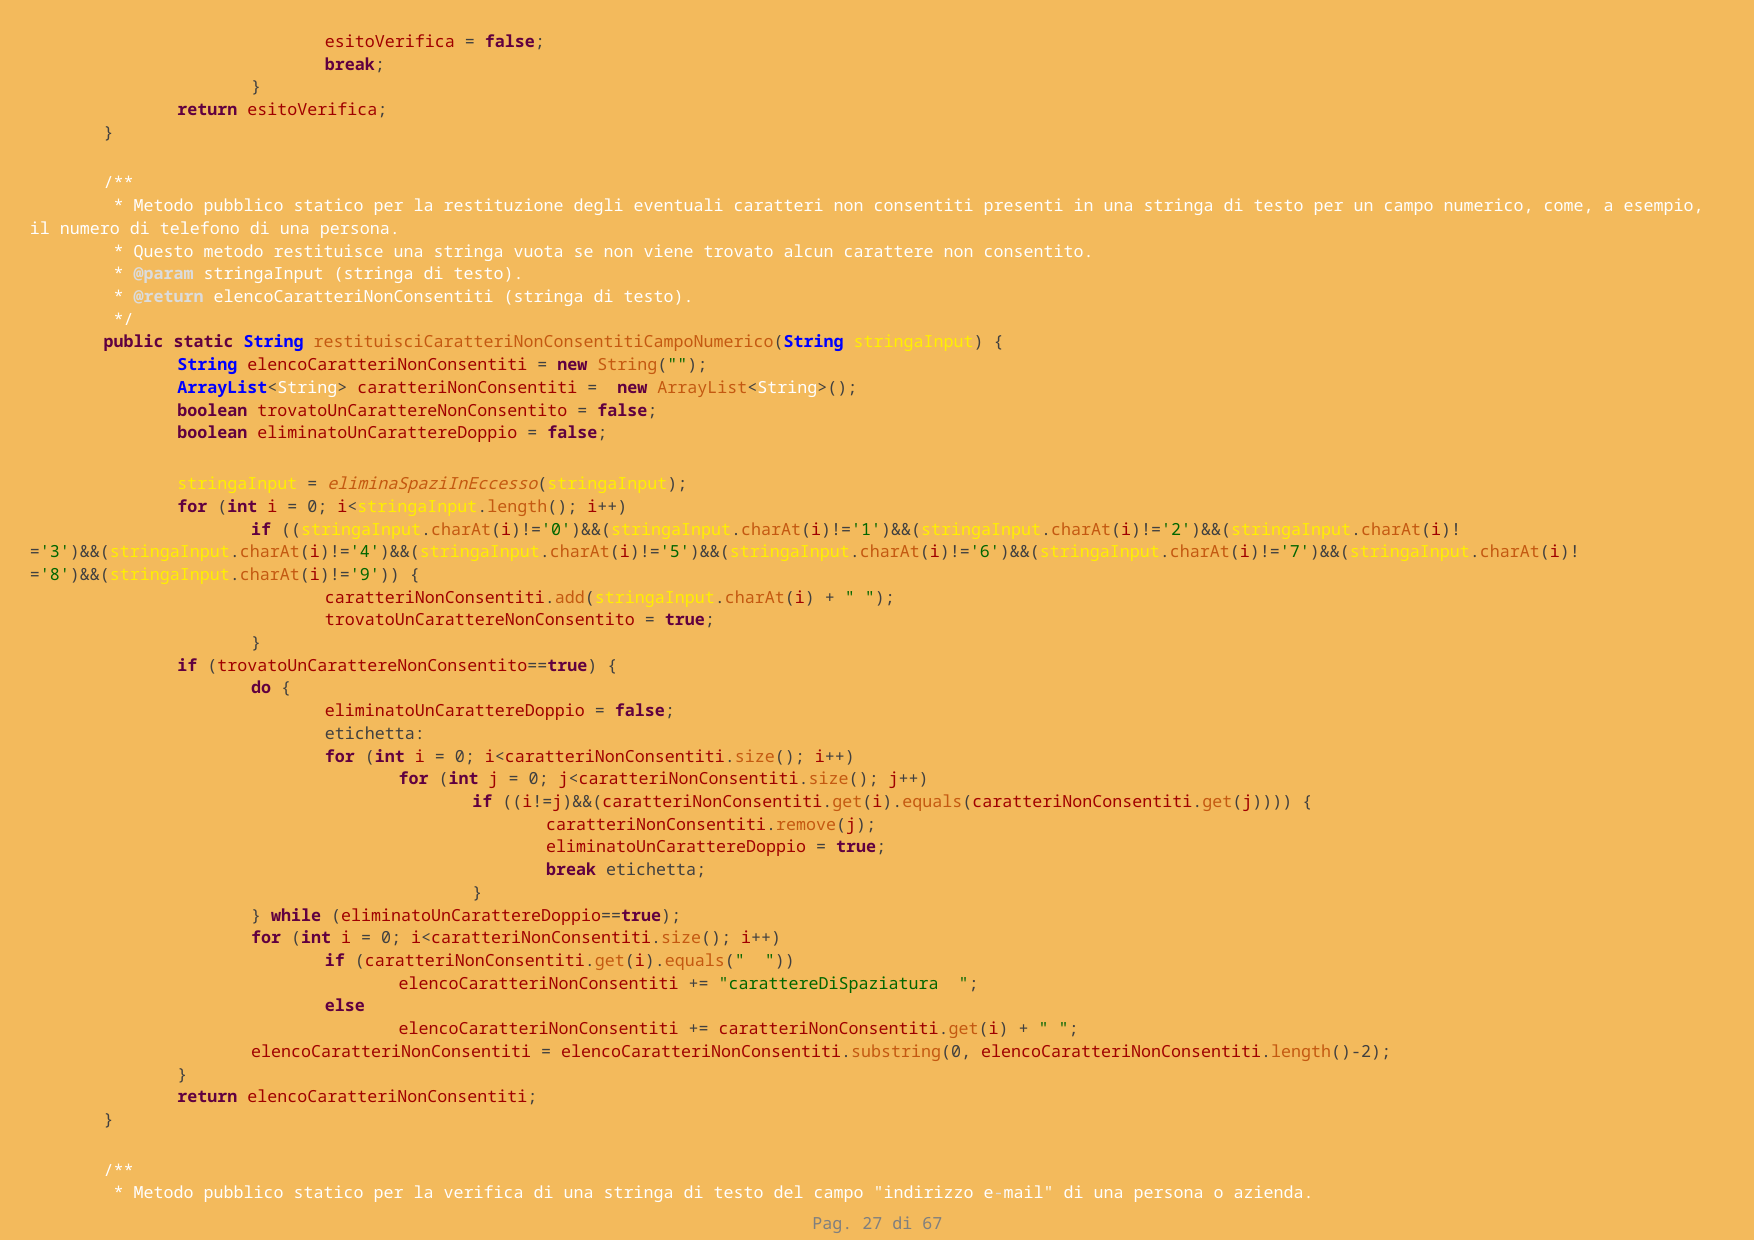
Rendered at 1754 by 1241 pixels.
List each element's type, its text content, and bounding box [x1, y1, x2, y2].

text String elencoCaratteriNonConsentiti = new String(""); [29, 353, 1724, 376]
text return esitoVerifica; [29, 98, 1724, 120]
text } [29, 631, 1724, 653]
text caratteriNonConsentiti.remove(j); [29, 812, 1724, 835]
text esitoVerifica = false; [29, 29, 1724, 52]
text for (int i = 0; i<caratteriNonConsentiti.size(); i++) [29, 926, 1724, 948]
text break; [29, 52, 1724, 75]
text do { [29, 676, 1724, 699]
text boolean eliminatoUnCarattereDoppio = false; [29, 421, 1724, 444]
text /** [29, 1158, 1724, 1181]
text eliminatoUnCarattereDoppio = true; [29, 835, 1724, 858]
text return elencoCaratteriNonConsentiti; [29, 1085, 1724, 1107]
text } [29, 75, 1724, 98]
text } [29, 1062, 1724, 1085]
text * Metodo pubblico statico per la restituzione degli eventuali caratteri non consentiti presenti in una stringa di testo per un campo numerico, come, a esempio, il numero di telefono di una persona. [29, 194, 1724, 239]
text * @param stringaInput (stringa di testo). [29, 262, 1724, 285]
text for (int i = 0; i<caratteriNonConsentiti.size(); i++) [29, 744, 1724, 767]
text if ((stringaInput.charAt(i)!='0')&&(stringaInput.charAt(i)!='1')&&(stringaInput.charAt(i)!='2')&&(stringaInput.charAt(i)!='3')&&(stringaInput.charAt(i)!='4')&&(stringaInput.charAt(i)!='5')&&(stringaInput.charAt(i)!='6')&&(stringaInput.charAt(i)!='7')&&(stringaInput.charAt(i)!='8')&&(stringaInput.charAt(i)!='9')) { [29, 517, 1724, 585]
text } while (eliminatoUnCarattereDoppio==true); [29, 903, 1724, 926]
text stringaInput = eliminaSpaziInEccesso(stringaInput); [29, 472, 1724, 494]
text for (int i = 0; i<stringaInput.length(); i++) [29, 494, 1724, 517]
text for (int j = 0; j<caratteriNonConsentiti.size(); j++) [29, 767, 1724, 789]
text */ [29, 307, 1724, 330]
text caratteriNonConsentiti.add(stringaInput.charAt(i) + " "); [29, 585, 1724, 608]
text } [29, 1107, 1724, 1130]
text if (caratteriNonConsentiti.get(i).equals(" ")) [29, 948, 1724, 971]
text /** [29, 171, 1724, 194]
text elencoCaratteriNonConsentiti = elencoCaratteriNonConsentiti.substring(0, elencoCaratteriNonConsentiti.length()-2); [29, 1039, 1724, 1062]
text etichetta: [29, 721, 1724, 744]
text eliminatoUnCarattereDoppio = false; [29, 699, 1724, 721]
text } [29, 880, 1724, 903]
text trovatoUnCarattereNonConsentito = true; [29, 608, 1724, 631]
text * Metodo pubblico statico per la verifica di una stringa di testo del campo "indirizzo e-mail" di una persona o azienda. [29, 1181, 1724, 1204]
text * @return elencoCaratteriNonConsentiti (stringa di testo). [29, 285, 1724, 307]
text * Questo metodo restituisce una stringa vuota se non viene trovato alcun carattere non consentito. [29, 239, 1724, 262]
text break etichetta; [29, 858, 1724, 880]
text else [29, 994, 1724, 1017]
text elencoCaratteriNonConsentiti += "carattereDiSpaziatura "; [29, 971, 1724, 994]
text if (trovatoUnCarattereNonConsentito==true) { [29, 653, 1724, 676]
text public static String restituisciCaratteriNonConsentitiCampoNumerico(String stringaInput) { [29, 330, 1724, 353]
text elencoCaratteriNonConsentiti += caratteriNonConsentiti.get(i) + " "; [29, 1017, 1724, 1039]
text } [29, 120, 1724, 143]
text ArrayList<String> caratteriNonConsentiti = new ArrayList<String>(); [29, 376, 1724, 398]
text if ((i!=j)&&(caratteriNonConsentiti.get(i).equals(caratteriNonConsentiti.get(j)))) { [29, 789, 1724, 812]
text boolean trovatoUnCarattereNonConsentito = false; [29, 398, 1724, 421]
